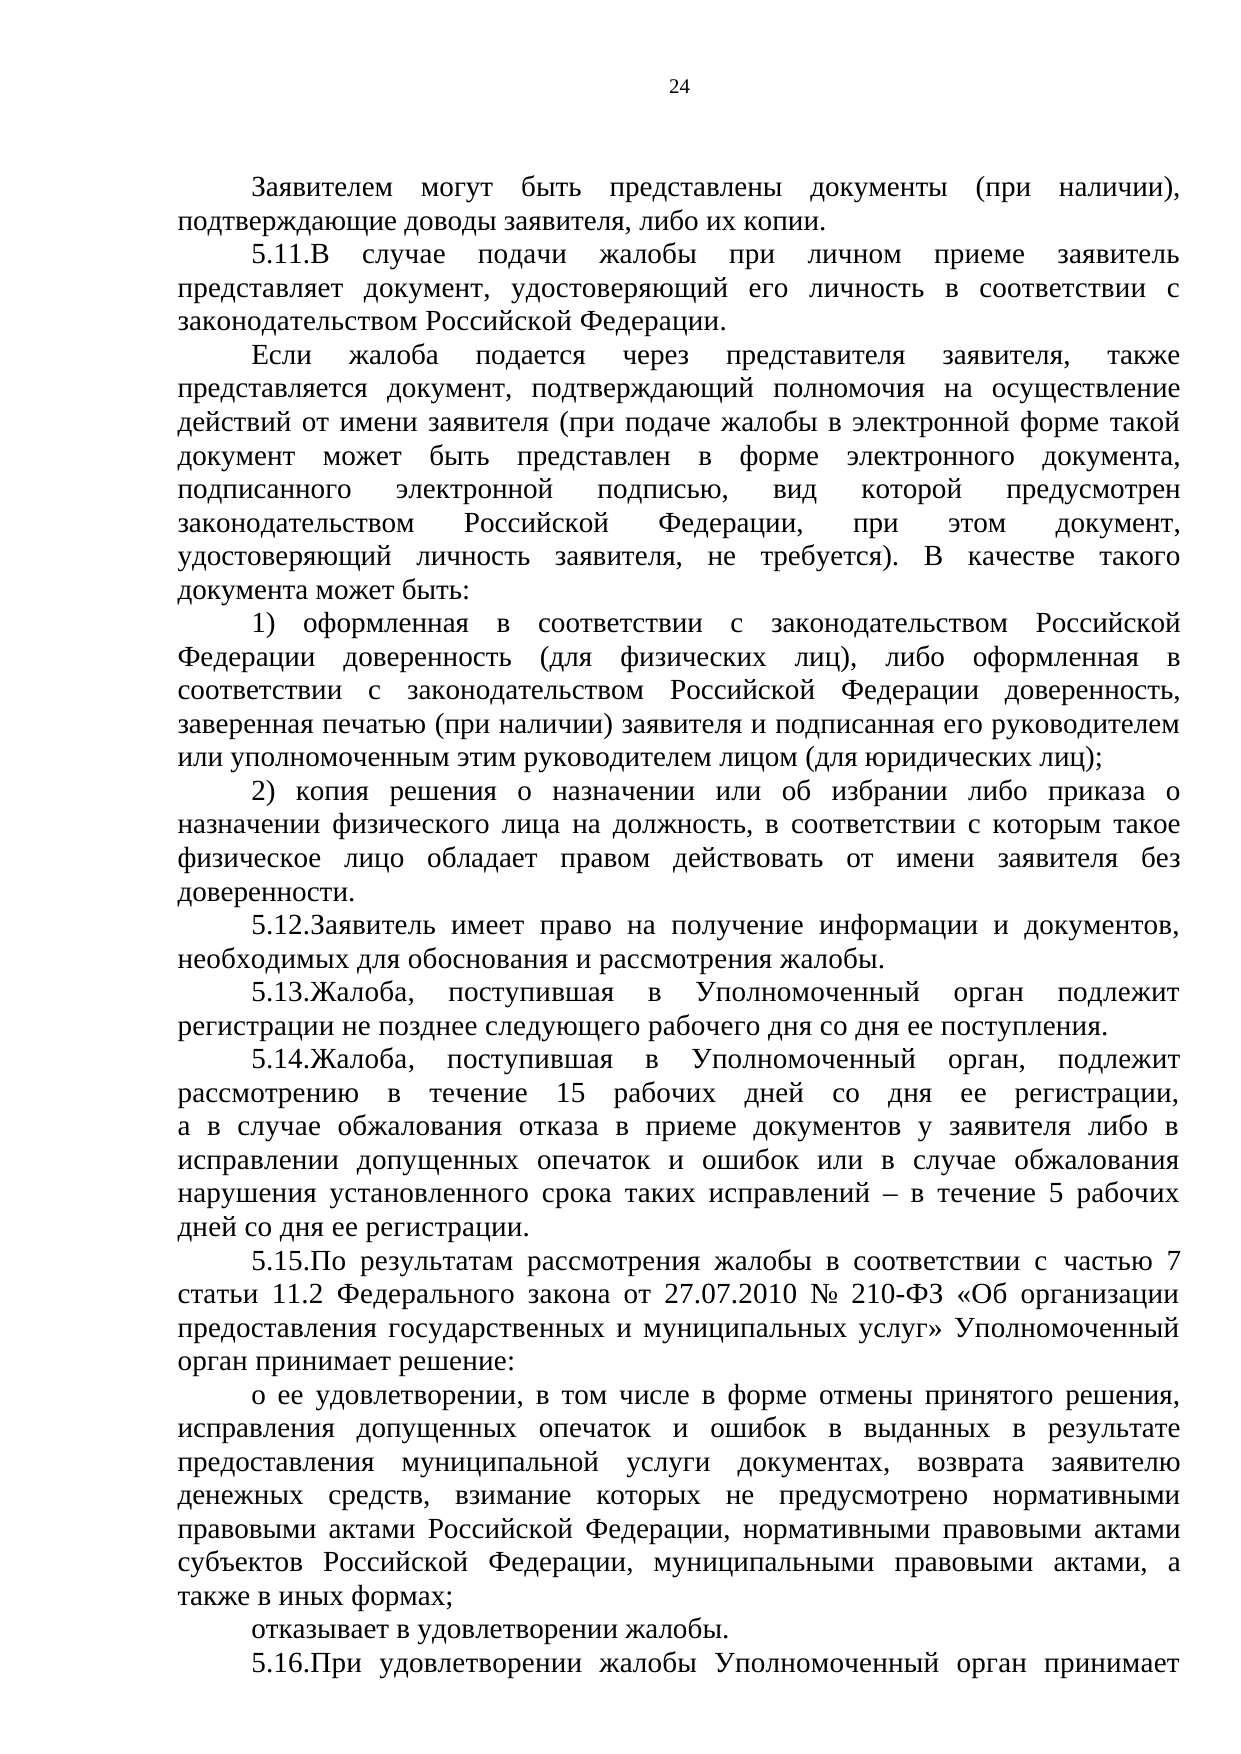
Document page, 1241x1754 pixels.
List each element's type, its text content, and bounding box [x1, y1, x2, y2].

text Заявителем могут быть представлены документы (при наличии), подтверждающие доводы заявителя, либо их копии. [177, 169, 1181, 236]
text 5.13.Жалоба, поступившая в Уполномоченный орган подлежит регистрации не позднее следующего рабочего дня со дня ее поступления. [177, 974, 1181, 1041]
text Если жалоба подается через представителя заявителя, также представляется документ, подтверждающий полномочия на осуществление действий от имени заявителя (при подаче жалобы в электронной форме такой документ может быть представлен в форме электронного документа, подписанного электронной подписью, вид которой предусмотрен законодательством Российской Федерации, при этом документ, удостоверяющий личность заявителя, не требуется). В качестве такого документа может быть: [177, 337, 1181, 605]
text 5.11.В случае подачи жалобы при личном приеме заявитель представляет документ, удостоверяющий его личность в соответствии с законодательством Российской Федерации. [177, 236, 1181, 337]
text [177, 1645, 1181, 1679]
text 5.15.По результатам рассмотрения жалобы в соответствии с частью 7 статьи 11.2 Федерального закона от 27.07.2010 № 210-ФЗ «Об организации предоставления государственных и муниципальных услуг» Уполномоченный орган принимает решение: [177, 1243, 1181, 1377]
text о ее удовлетворении, в том числе в форме отмены принятого решения, исправления допущенных опечаток и ошибок в выданных в результате предоставления муниципальной услуги документах, возврата заявителю денежных средств, взимание которых не предусмотрено нормативными правовыми актами Российской Федерации, нормативными правовыми актами субъектов Российской Федерации, муниципальными правовыми актами, а также в иных формах; [177, 1377, 1181, 1612]
text отказывает в удовлетворении жалобы. [177, 1612, 1181, 1645]
text 5.12.Заявитель имеет право на получение информации и документов, необходимых для обоснования и рассмотрения жалобы. [177, 907, 1181, 974]
text 2) копия решения о назначении или об избрании либо приказа о назначении физического лица на должность, в соответствии с которым такое физическое лицо обладает правом действовать от имени заявителя без доверенности. [177, 773, 1181, 907]
text 5.14.Жалоба, поступившая в Уполномоченный орган, подлежит рассмотрению в течение 15 рабочих дней со дня ее регистрации, а в случае обжалования отказа в приеме документов у заявителя либо в исправлении допущенных опечаток и ошибок или в случае обжалования нарушения установленного срока таких исправлений – в течение 5 рабочих дней со дня ее регистрации. [177, 1041, 1181, 1243]
text 1) оформленная в соответствии с законодательством Российской Федерации доверенность (для физических лиц), либо оформленная в соответствии с законодательством Российской Федерации доверенность, заверенная печатью (при наличии) заявителя и подписанная его руководителем или уполномоченным этим руководителем лицом (для юридических лиц); [177, 605, 1181, 773]
